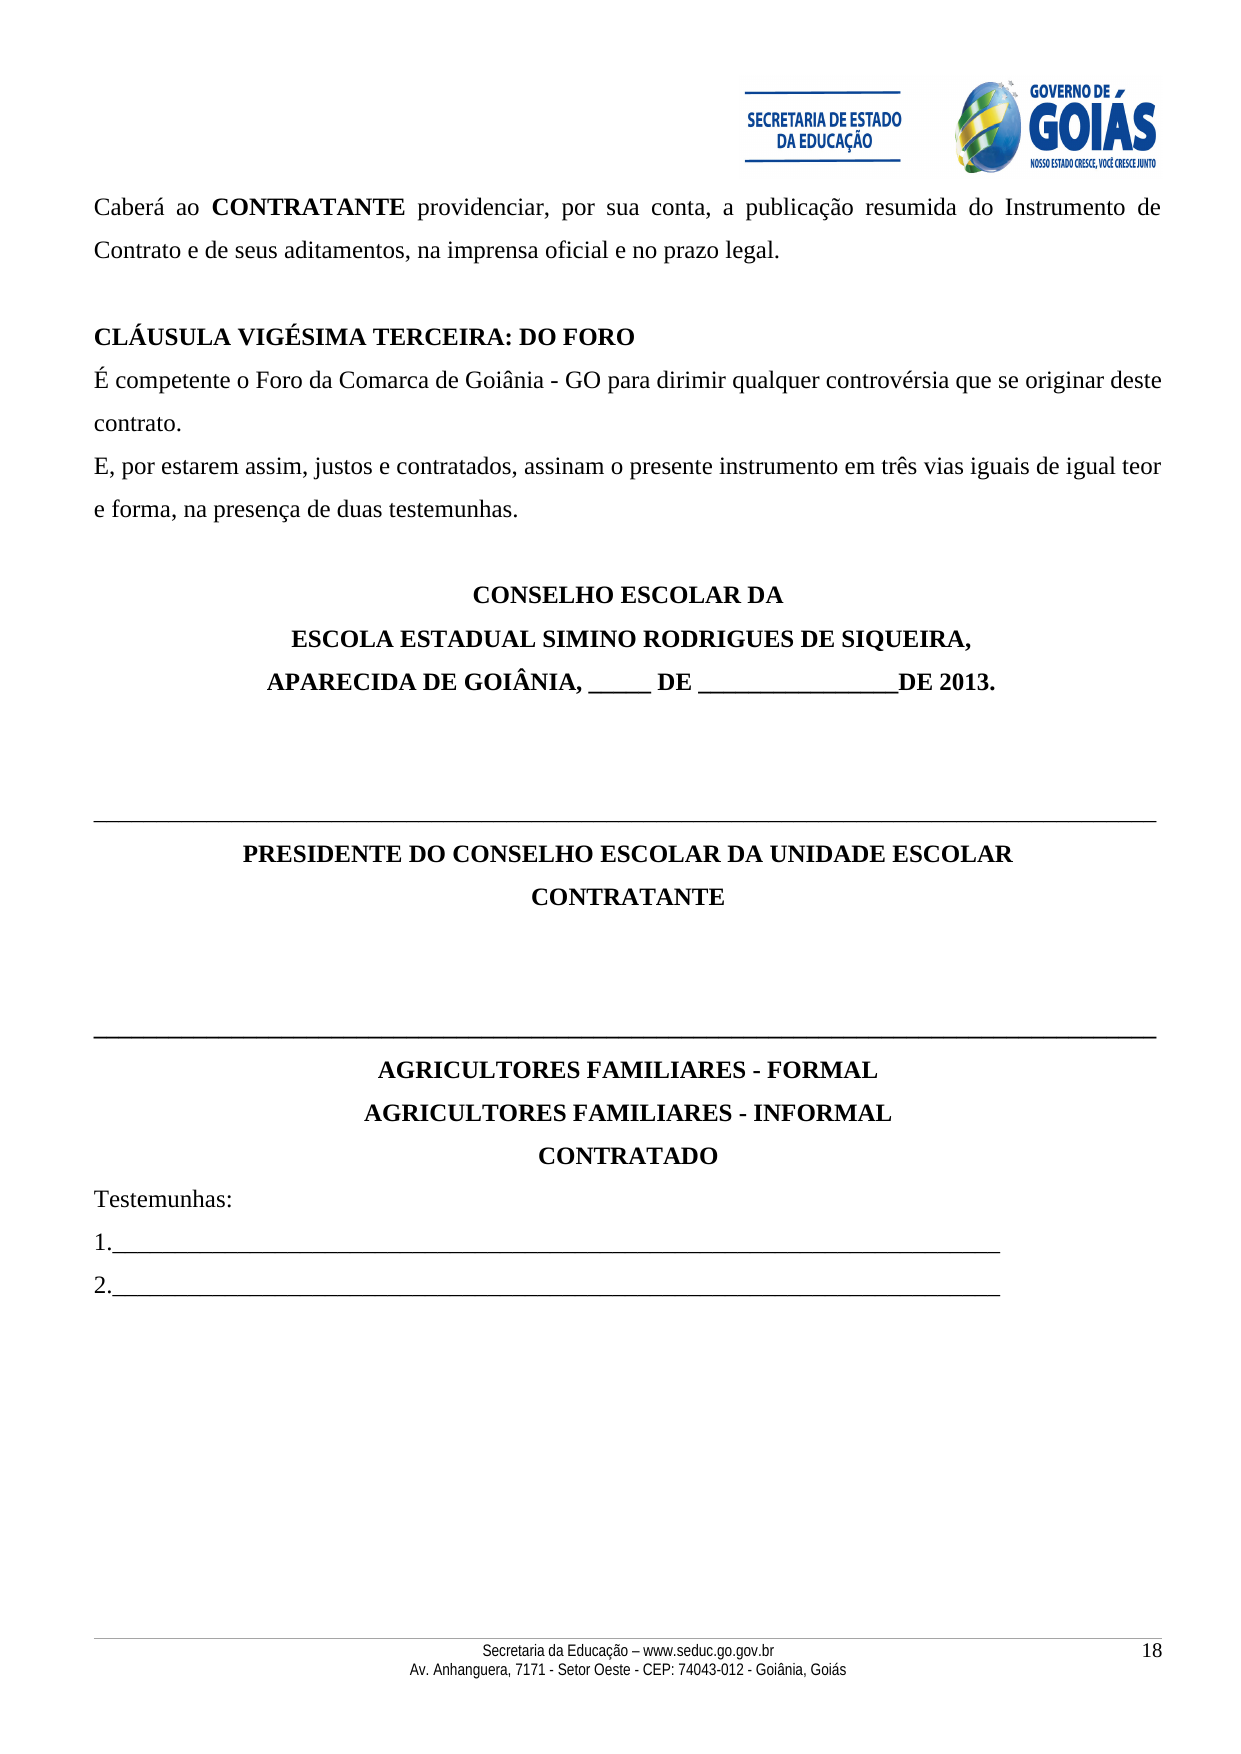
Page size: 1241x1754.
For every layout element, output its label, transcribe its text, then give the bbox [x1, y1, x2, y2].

text _____________________________________________________________________________________ [94, 796, 1162, 825]
text AGRICULTORES FAMILIARES - INFORMAL [94, 1098, 1162, 1127]
text CONSELHO ESCOLAR DA [94, 581, 1162, 609]
text CLÁUSULA VIGÉSIMA TERCEIRA: DO FORO [94, 322, 1162, 351]
text ESCOLA ESTADUAL SIMINO RODRIGUES DE SIQUEIRA, [94, 624, 1162, 652]
text 2._______________________________________________________________________ [94, 1271, 1162, 1299]
text É competente o Foro da Comarca de Goiânia - GO para dirimir qualquer controvérsia que se originar deste contrato. [94, 365, 1162, 437]
text Testemunhas: [94, 1184, 1162, 1213]
text E, por estarem assim, justos e contratados, assinam o presente instrumento em três vias iguais de igual teor e forma, na presença de duas testemunhas. [94, 451, 1162, 523]
text Caberá ao CONTRATANTE providenciar, por sua conta, a publicação resumida do Instrumento de Contrato e de seus aditamentos, na imprensa oficial e no prazo legal. [94, 192, 1162, 264]
text _____________________________________________________________________________________ [94, 1012, 1162, 1041]
text CONTRATANTE [94, 882, 1162, 911]
text APARECIDA DE GOIÂNIA, _____ DE ________________DE 2013. [94, 667, 1162, 696]
text CONTRATADO [94, 1141, 1162, 1170]
picture [739, 75, 1163, 179]
text 1._______________________________________________________________________ [94, 1227, 1162, 1256]
text AGRICULTORES FAMILIARES - FORMAL [94, 1055, 1162, 1084]
text PRESIDENTE DO CONSELHO ESCOLAR DA UNIDADE ESCOLAR [94, 839, 1162, 868]
